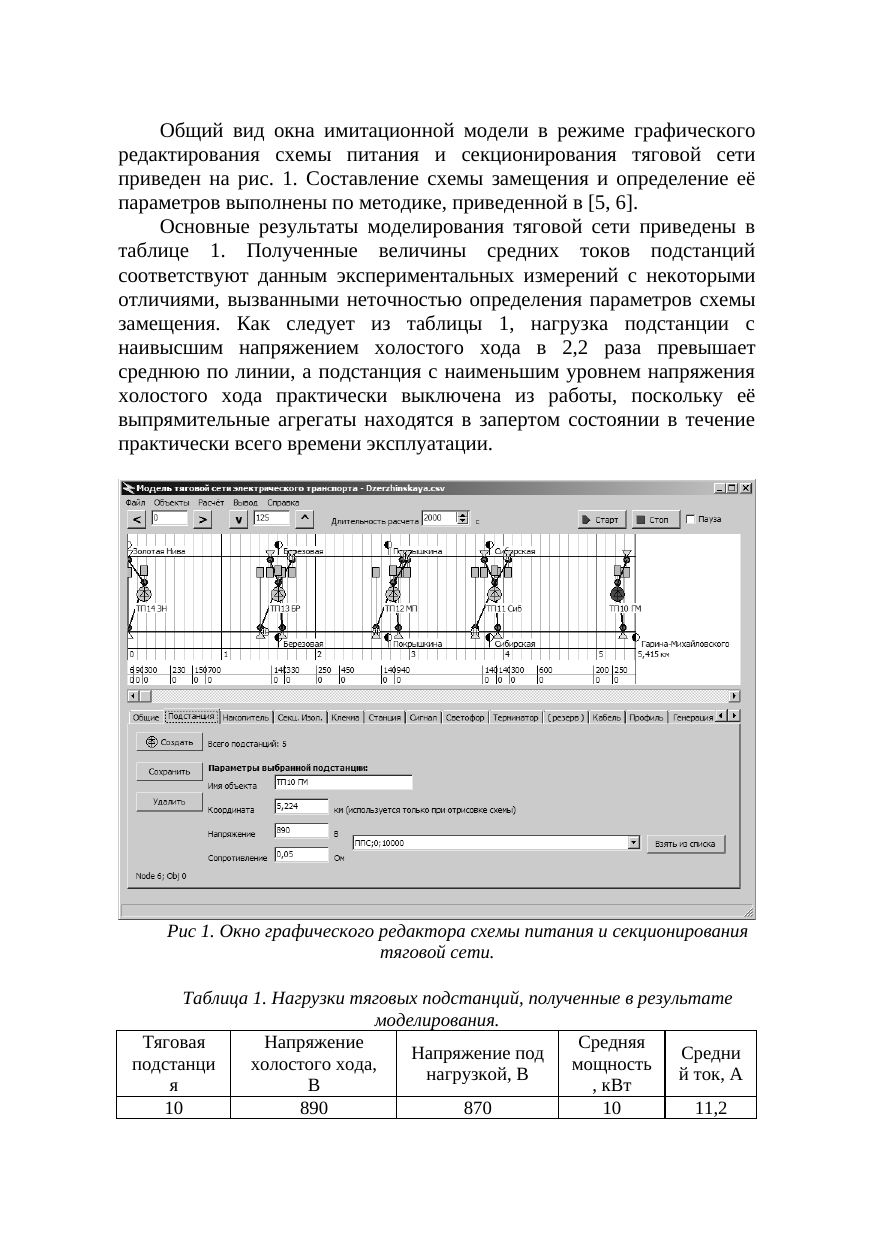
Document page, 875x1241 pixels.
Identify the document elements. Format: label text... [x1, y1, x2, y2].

table_header Средняя мощность, кВт [559, 1031, 664, 1096]
table_header Тяговая подстанция [117, 1031, 230, 1096]
table_cell 10 [559, 1097, 664, 1118]
text Рис 1. Окно графического редактора схемы питания и секционирования тяговой сети. [118, 920, 756, 963]
text Общий вид окна имитационной модели в режиме графического редактирования схемы питания и секционирования тяговой сети приведен на рис. 1. Составление схемы замещения и определение её параметров выполнены по методике, приведенной в [5, 6]. [118, 118, 756, 214]
table_cell 890 [231, 1097, 396, 1118]
table_header Напряжение холостого хода, В [231, 1031, 396, 1096]
table_cell 10 [117, 1097, 230, 1118]
table_cell 870 [397, 1097, 558, 1118]
text Основные результаты моделирования тяговой сети приведены в таблице 1. Полученные величины средних токов подстанций соответствуют данным экспериментальных измерений с некоторыми отличиями, вызванными неточностью определения параметров схемы замещения. Как следует из таблицы 1, нагрузка подстанции с наивысшим напряжением холостого хода в 2,2 раза превышает среднюю по линии, а подстанция с наименьшим уровнем напряжения холостого хода практически выключена из работы, поскольку её выпрямительные агрегаты находятся в запертом состоянии в течение практически всего времени эксплуатации. [118, 214, 756, 455]
table_header Средний ток, А [666, 1031, 756, 1096]
table_header Напряжение под нагрузкой, В [397, 1031, 558, 1096]
text Таблица 1. Нагрузки тяговых подстанций, полученные в результате моделирования. [118, 987, 756, 1030]
table_cell 11,2 [666, 1097, 756, 1118]
